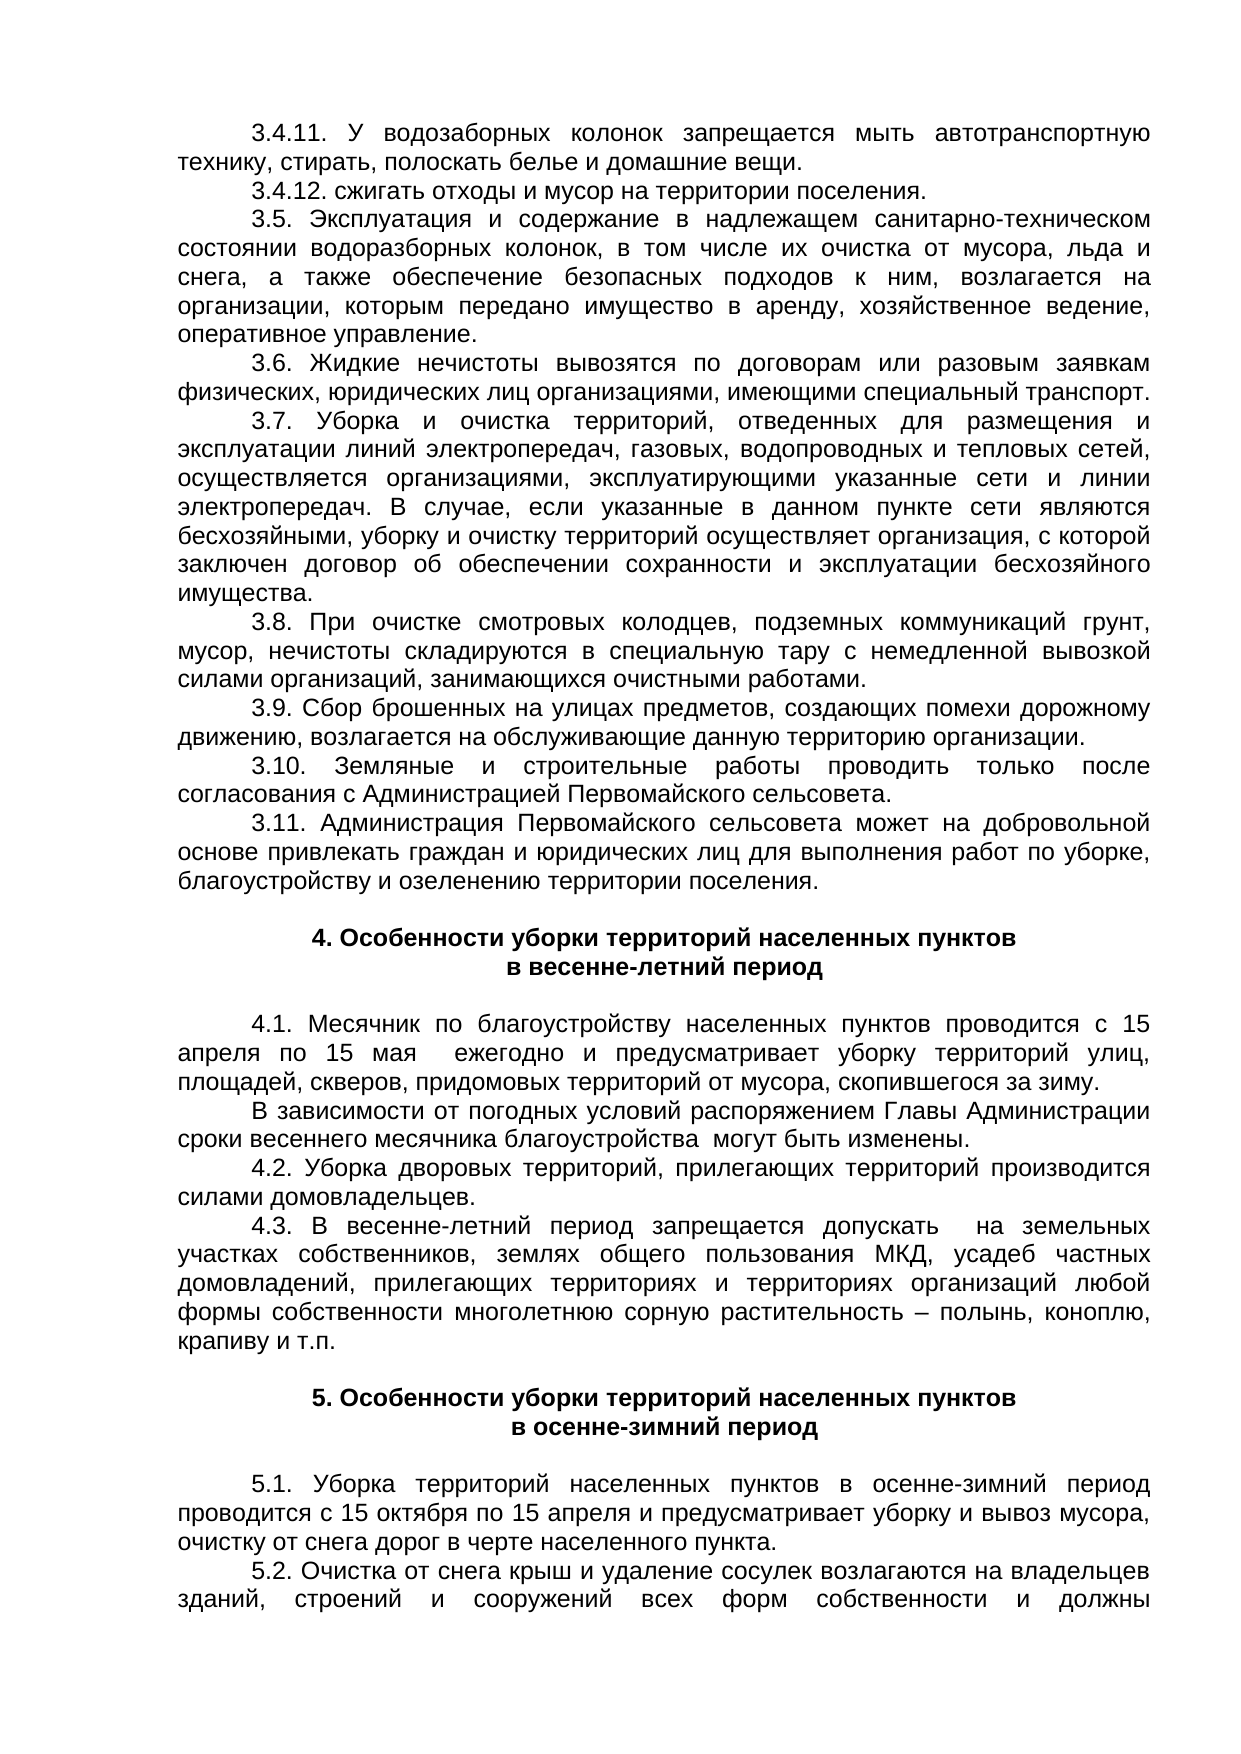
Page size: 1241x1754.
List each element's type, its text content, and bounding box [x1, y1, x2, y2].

text 3.6. Жидкие нечистоты вывозятся по договорам или разовым заявкам физических, юридических лиц организациями, имеющими специальный транспорт. [177, 348, 1152, 406]
text 3.5. Эксплуатация и содержание в надлежащем санитарно-техническом состоянии водоразборных колонок, в том числе их очистка от мусора, льда и снега, а также обеспечение безопасных подходов к ним, возлагается на организации, которым передано имущество в аренду, хозяйственное ведение, оперативное управление. [177, 204, 1152, 348]
text 4.1. Месячник по благоустройству населенных пунктов проводится с 15 апреля по 15 мая ежегодно и предусматривает уборку территорий улиц, площадей, скверов, придомовых территорий от мусора, скопившегося за зиму. [177, 1009, 1152, 1096]
text 4. Особенности уборки территорий населенных пунктов [177, 923, 1152, 952]
text 4.2. Уборка дворовых территорий, прилегающих территорий производится силами домовладельцев. [177, 1153, 1152, 1211]
text 4.3. В весенне-летний период запрещается допускать на земельных участках собственников, землях общего пользования МКД, усадеб частных домовладений, прилегающих территориях и территориях организаций любой формы собственности многолетнюю сорную растительность – полынь, коноплю, крапиву и т.п. [177, 1211, 1152, 1354]
text 3.4.11. У водозаборных колонок запрещается мыть автотранспортную технику, стирать, полоскать белье и домашние вещи. [177, 118, 1152, 176]
text 3.7. Уборка и очистка территорий, отведенных для размещения и эксплуатации линий электропередач, газовых, водопроводных и тепловых сетей, осуществляется организациями, эксплуатирующими указанные сети и линии электропередач. В случае, если указанные в данном пункте сети являются бесхозяйными, уборку и очистку территорий осуществляет организация, с которой заключен договор об обеспечении сохранности и эксплуатации бесхозяйного имущества. [177, 406, 1152, 607]
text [177, 1556, 1152, 1613]
text в весенне-летний период [177, 952, 1152, 981]
text 3.8. При очистке смотровых колодцев, подземных коммуникаций грунт, мусор, нечистоты складируются в специальную тару с немедленной вывозкой силами организаций, занимающихся очистными работами. [177, 607, 1152, 693]
text в осенне-зимний период [177, 1412, 1152, 1441]
text 3.4.12. сжигать отходы и мусор на территории поселения. [177, 176, 1152, 204]
text 3.9. Сбор брошенных на улицах предметов, создающих помехи дорожному движению, возлагается на обслуживающие данную территорию организации. [177, 693, 1152, 751]
text 5.1. Уборка территорий населенных пунктов в осенне-зимний период проводится с 15 октября по 15 апреля и предусматривает уборку и вывоз мусора, очистку от снега дорог в черте населенного пункта. [177, 1469, 1152, 1556]
text 3.10. Земляные и строительные работы проводить только после согласования с Администрацией Первомайского сельсовета. [177, 751, 1152, 808]
text 5. Особенности уборки территорий населенных пунктов [177, 1383, 1152, 1412]
text 3.11. Администрация Первомайского сельсовета может на добровольной основе привлекать граждан и юридических лиц для выполнения работ по уборке, благоустройству и озеленению территории поселения. [177, 808, 1152, 894]
text В зависимости от погодных условий распоряжением Главы Администрации сроки весеннего месячника благоустройства могут быть изменены. [177, 1096, 1152, 1153]
